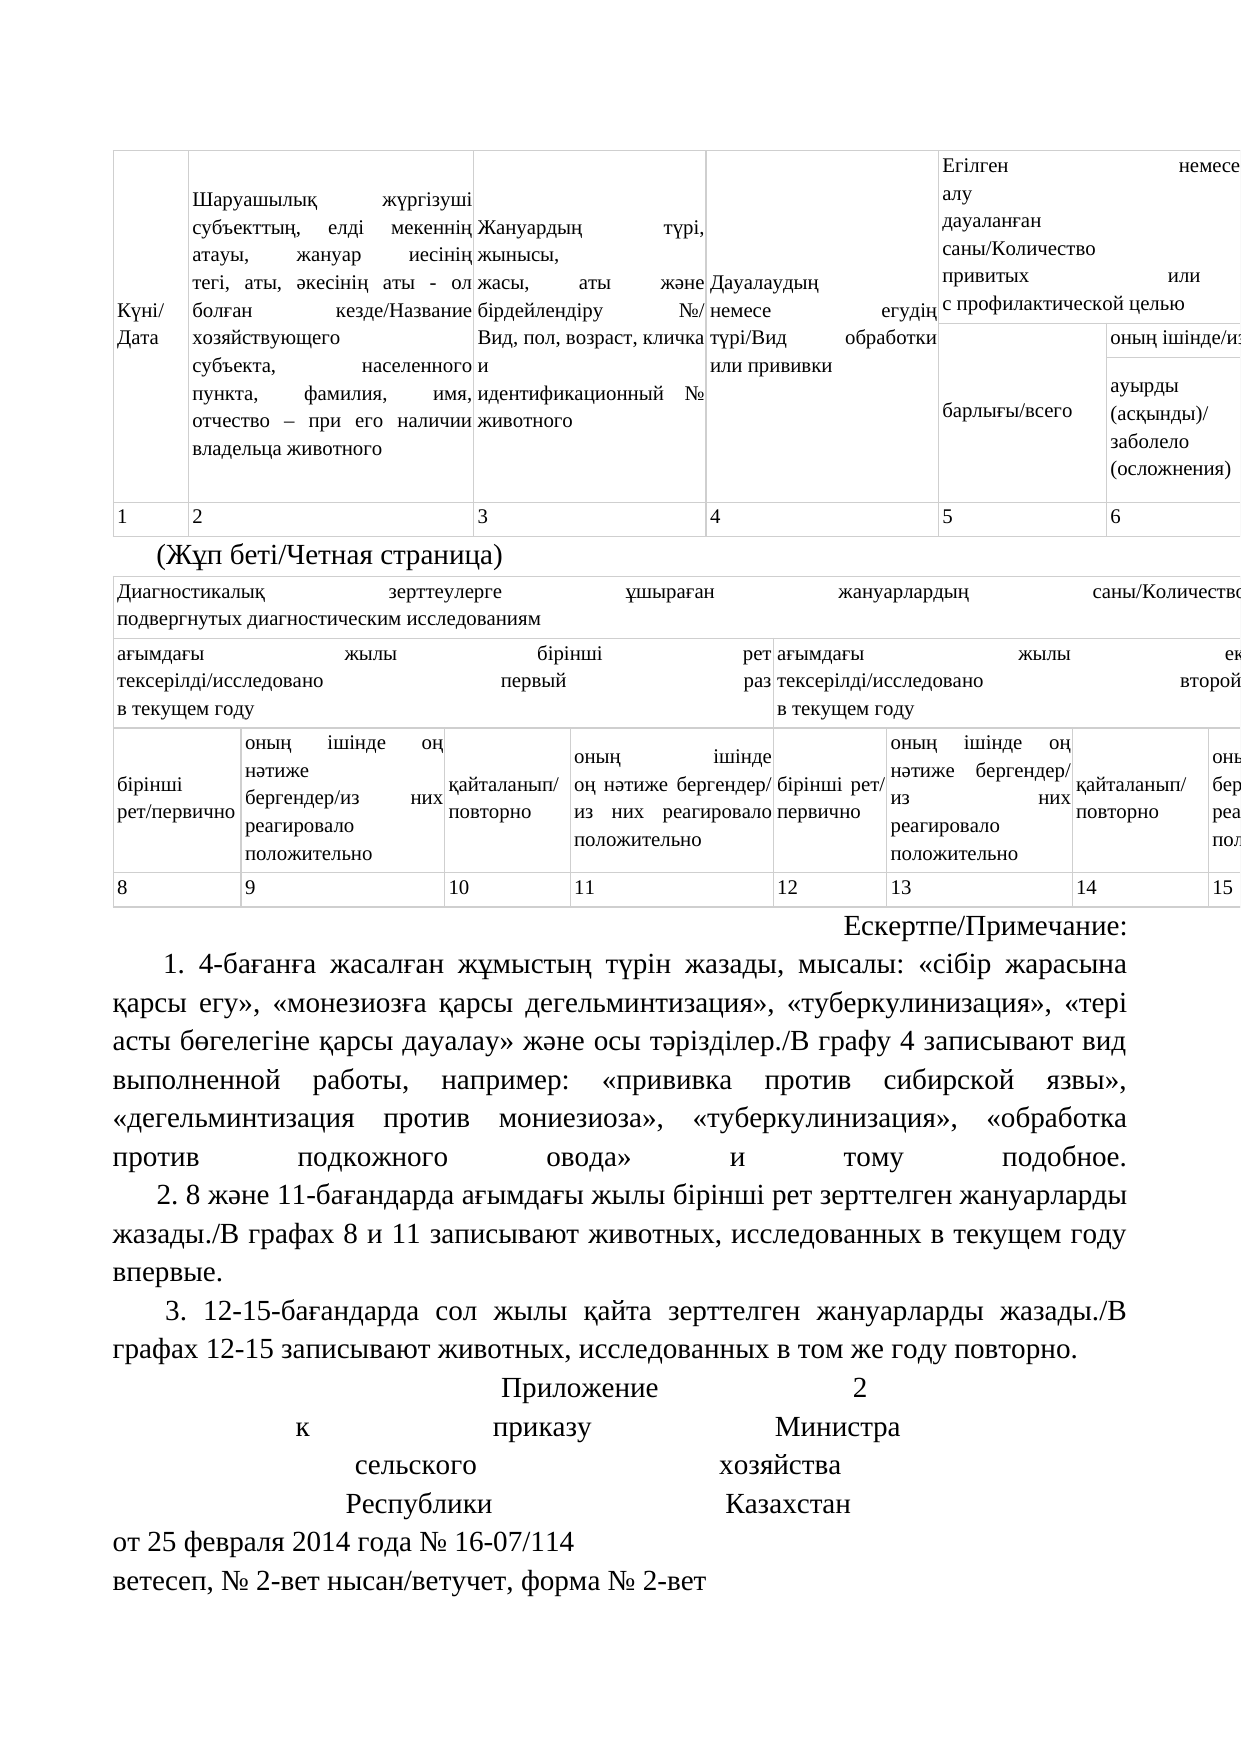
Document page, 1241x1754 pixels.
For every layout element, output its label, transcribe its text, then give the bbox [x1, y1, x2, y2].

table_cell 6 [1107, 503, 1240, 536]
table_cell қайталанып/ повторно [1073, 729, 1208, 872]
table_header Дауалаудың немесе егудiң түрi/Вид обработки или прививки [707, 151, 938, 502]
text Приложение 2 к приказу Министра сельского хозяйства Республики Казахстан от 25 февраля 2014 года № 16-07/114 [112, 1370, 1128, 1558]
table_cell 9 [242, 873, 444, 906]
table_cell 1 [114, 503, 188, 536]
table_cell бiрiншi рет/первично [114, 729, 240, 872]
table_cell 10 [445, 873, 570, 906]
text (Жұп бетi/Четная страница) [112, 537, 1128, 571]
table_cell 4 [707, 503, 938, 536]
table_header Диагностикалық зерттеулерге ұшыраған жануарлардың саны/Количество животных, подвергнутых диагностическим исследованиям [114, 577, 1240, 638]
table_header Күнi/ Дата [114, 151, 188, 502]
table_cell оның iшiнде оң нәтиже бергендер/из них реагировало положительно [242, 729, 444, 872]
table_cell 5 [939, 503, 1106, 536]
table_cell 14 [1073, 873, 1208, 906]
table_cell ағымдағы жылы екiншi рет тексерiлдi/исследовано второй раз в текущем году [774, 639, 1240, 727]
table_cell бiрiншi рет/ первично [774, 729, 886, 872]
table_cell оның iшiнде/из них [1107, 324, 1240, 357]
table_cell 2 [189, 503, 473, 536]
table_cell қайталанып/ повторно [445, 729, 570, 872]
table_cell 15 [1209, 873, 1240, 906]
table_header Егiлген немесе алдын алу мақсатында дауаланған жануарлардың саны/Количество животных, привитых или обработанных с профилактической целью [939, 151, 1240, 322]
table_cell ауырды (асқынды)/ заболело (осложнения) [1107, 358, 1240, 502]
table_cell 13 [887, 873, 1072, 906]
table_cell 12 [774, 873, 886, 906]
table_cell оның iшiнде оң нәтиже бергендер/ из них реагировало положительно [887, 729, 1072, 872]
table_cell 3 [474, 503, 705, 536]
table_cell ағымдағы жылы бiрiншi рет тексерiлдi/исследовано первый раз в текущем году [114, 639, 773, 727]
text Ескертпе/Примечание: 1. 4-бағанға жасалған жұмыстың түрiн жазады, мысалы: «сiбiр жарасына қарсы егу», «монезиозға қарсы дегельминтизация», «туберкулинизация», «терi асты бөгелегiне қарсы дауалау» және осы тәрiздiлер./В графу 4 записывают вид выполненной работы, например: «прививка против сибирской язвы», «дегельминтизация против мониезиоза», «туберкулинизация», «обработка против подкожного овода» и тому подобное. 2. 8 және 11-бағандарда ағымдағы жылы бiрiншi рет зерттелген жануарларды жазады./В графах 8 и 11 записывают животных, исследованных в текущем году впервые. 3. 12-15-бағандарда сол жылы қайта зерттелген жануарларды жазады./В графах 12-15 записывают животных, исследованных в том же году повторно. [112, 908, 1128, 1365]
table_cell оның iшiнде оң нәтиже бергендер/из них реагировало положительно [1209, 729, 1240, 872]
table_cell барлығы/всего [939, 324, 1106, 502]
table_header Шаруашылық жүргізуші субъекттың, елдi мекеннiң атауы, жануар иесiнiң тегі, аты, әкесінің аты - ол болған кезде/Название хозяйствующего субъекта, населенного пункта, фамилия, имя, отчество – при его наличии владельца животного [189, 151, 473, 502]
text ветесеп, № 2-вет нысан/ветучет, форма № 2-вет [112, 1563, 1128, 1596]
table_cell 8 [114, 873, 240, 906]
table_header Жануардың түрi, жынысы, жасы, аты және бiрдейлендiру №/ Вид, пол, возраст, кличка и идентификационный № животного [474, 151, 705, 502]
table_cell 11 [571, 873, 773, 906]
table_cell оның iшiнде оң нәтиже бергендер/ из них реагировало положительно [571, 729, 773, 872]
